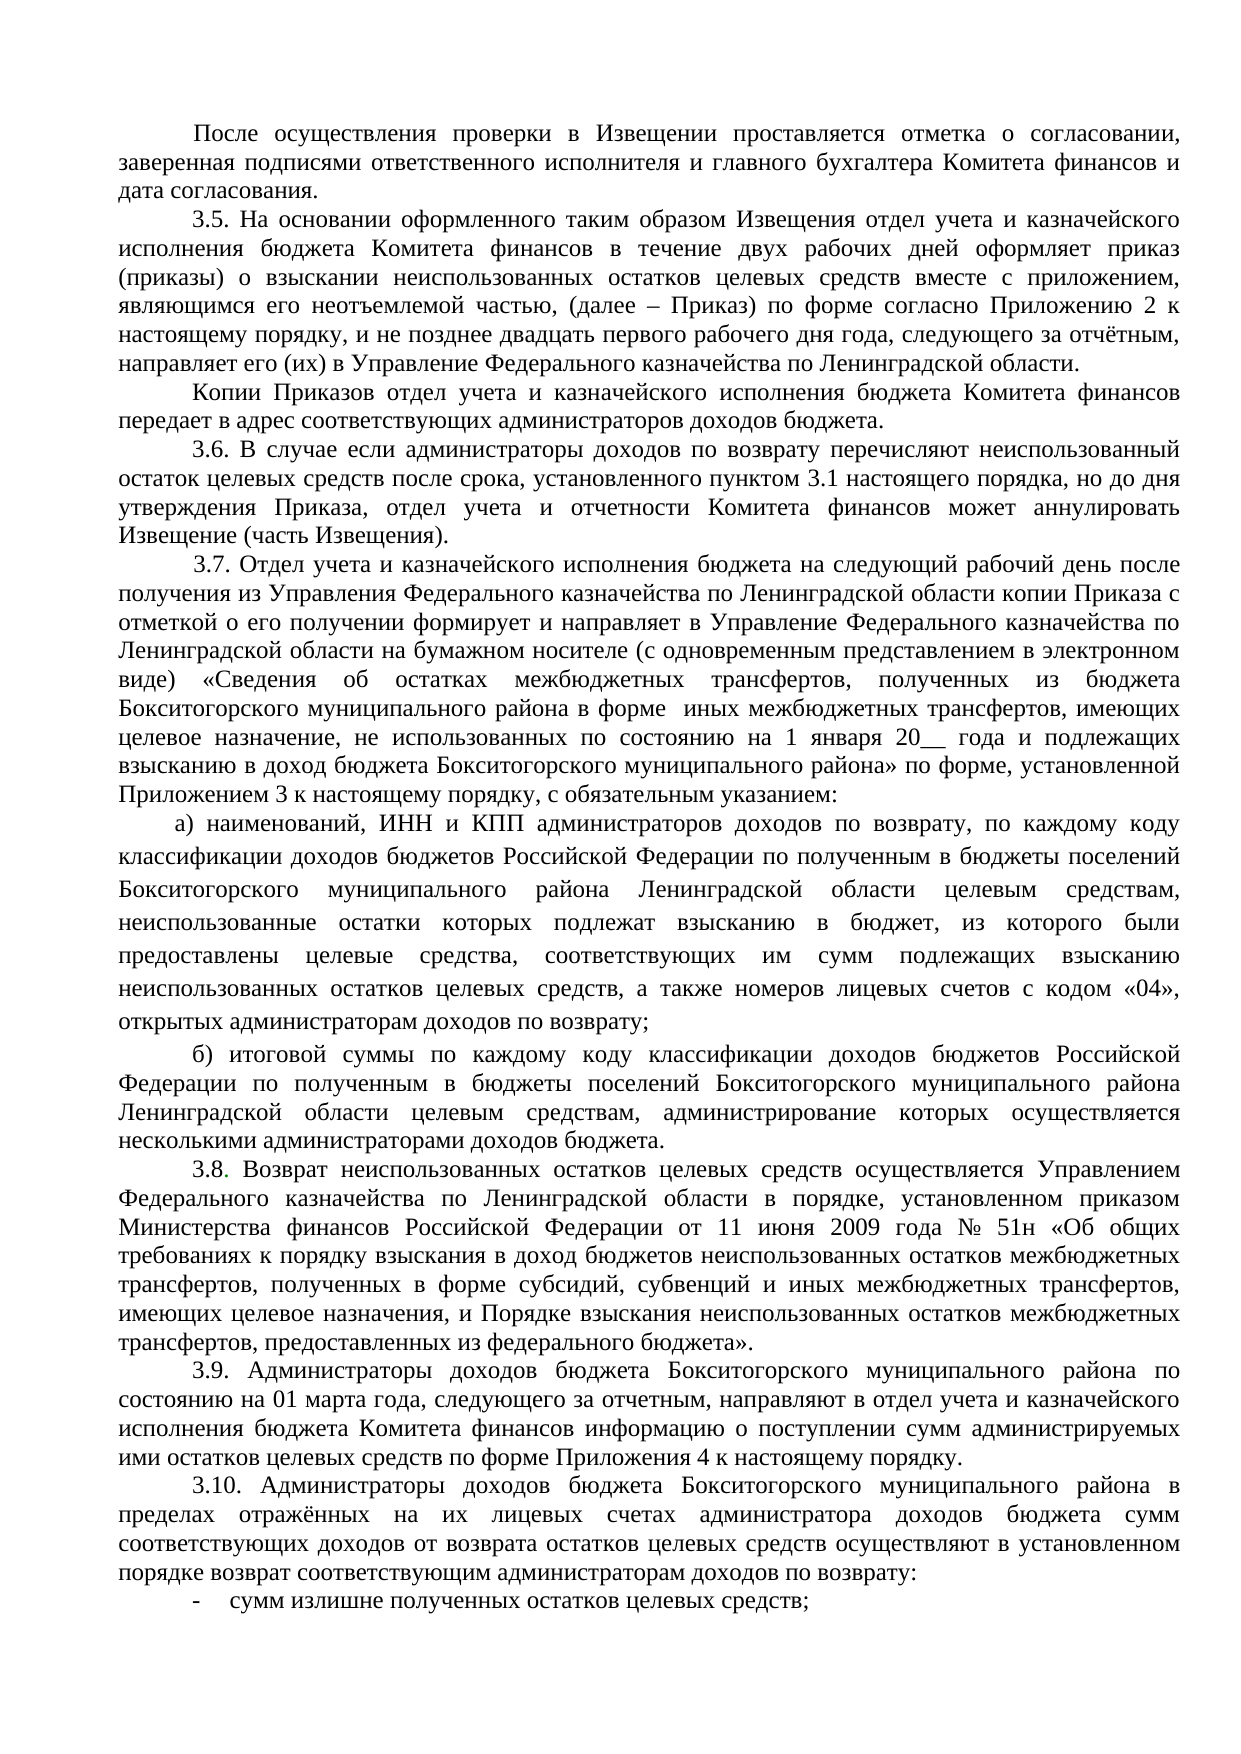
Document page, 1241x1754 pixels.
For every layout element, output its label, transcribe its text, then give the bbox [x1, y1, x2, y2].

text 3.6. В случае если администраторы доходов по возврату перечисляют неиспользованный остаток целевых средств после срока, установленного пунктом 3.1 настоящего порядка, но до дня утверждения Приказа, отдел учета и отчетности Комитета финансов может аннулировать Извещение (часть Извещения). [118, 434, 1181, 549]
text После осуществления проверки в Извещении проставляется отметка о согласовании, заверенная подписями ответственного исполнителя и главного бухгалтера Комитета финансов и дата согласования. [118, 118, 1181, 204]
text б) итоговой суммы по каждому коду классификации доходов бюджетов Российской Федерации по полученным в бюджеты поселений Бокситогорского муниципального района Ленинградской области целевым средствам, администрирование которых осуществляется несколькими администраторами доходов бюджета. [118, 1039, 1181, 1154]
text а) наименований, ИНН и КПП администраторов доходов по возврату, по каждому коду классификации доходов бюджетов Российской Федерации по полученным в бюджеты поселений Бокситогорского муниципального района Ленинградской области целевым средствам, неиспользованные остатки которых подлежат взысканию в бюджет, из которого были предоставлены целевые средства, соответствующих им сумм подлежащих взысканию неиспользованных остатков целевых средств, а также номеров лицевых счетов с кодом «04», открытых администраторам доходов по возврату; [118, 808, 1181, 1035]
text 3.5. На основании оформленного таким образом Извещения отдел учета и казначейского исполнения бюджета Комитета финансов в течение двух рабочих дней оформляет приказ (приказы) о взыскании неиспользованных остатков целевых средств вместе с приложением, являющимся его неотъемлемой частью, (далее – Приказ) по форме согласно Приложению 2 к настоящему порядку, и не позднее двадцать первого рабочего дня года, следующего за отчётным, направляет его (их) в Управление Федерального казначейства по Ленинградской области. [118, 204, 1181, 377]
text 3.9. Администраторы доходов бюджета Бокситогорского муниципального района по состоянию на 01 марта года, следующего за отчетным, направляют в отдел учета и казначейского исполнения бюджета Комитета финансов информацию о поступлении сумм администрируемых ими остатков целевых средств по форме Приложения 4 к настоящему порядку. [118, 1356, 1181, 1471]
text 3.8. Возврат неиспользованных остатков целевых средств осуществляется Управлением Федерального казначейства по Ленинградской области в порядке, установленном приказом Министерства финансов Российской Федерации от 11 июня 2009 года № 51н «Об общих требованиях к порядку взыскания в доход бюджетов неиспользованных остатков межбюджетных трансфертов, полученных в форме субсидий, субвенций и иных межбюджетных трансфертов, имеющих целевое назначения, и Порядке взыскания неиспользованных остатков межбюджетных трансфертов, предоставленных из федерального бюджета». [118, 1154, 1181, 1356]
text Копии Приказов отдел учета и казначейского исполнения бюджета Комитета финансов передает в адрес соответствующих администраторов доходов бюджета. [118, 377, 1181, 434]
list сумм излишне полученных остатков целевых средств; [192, 1586, 1181, 1614]
text 3.7. Отдел учета и казначейского исполнения бюджета на следующий рабочий день после получения из Управления Федерального казначейства по Ленинградской области копии Приказа с отметкой о его получении формирует и направляет в Управление Федерального казначейства по Ленинградской области на бумажном носителе (с одновременным представлением в электронном виде) «Сведения об остатках межбюджетных трансфертов, полученных из бюджета Бокситогорского муниципального района в форме иных межбюджетных трансфертов, имеющих целевое назначение, не использованных по состоянию на 1 января 20__ года и подлежащих взысканию в доход бюджета Бокситогорского муниципального района» по форме, установленной Приложением 3 к настоящему порядку, с обязательным указанием: [118, 549, 1181, 808]
text 3.10. Администраторы доходов бюджета Бокситогорского муниципального района в пределах отражённых на их лицевых счетах администратора доходов бюджета сумм соответствующих доходов от возврата остатков целевых средств осуществляют в установленном порядке возврат соответствующим администраторам доходов по возврату: [118, 1471, 1181, 1586]
